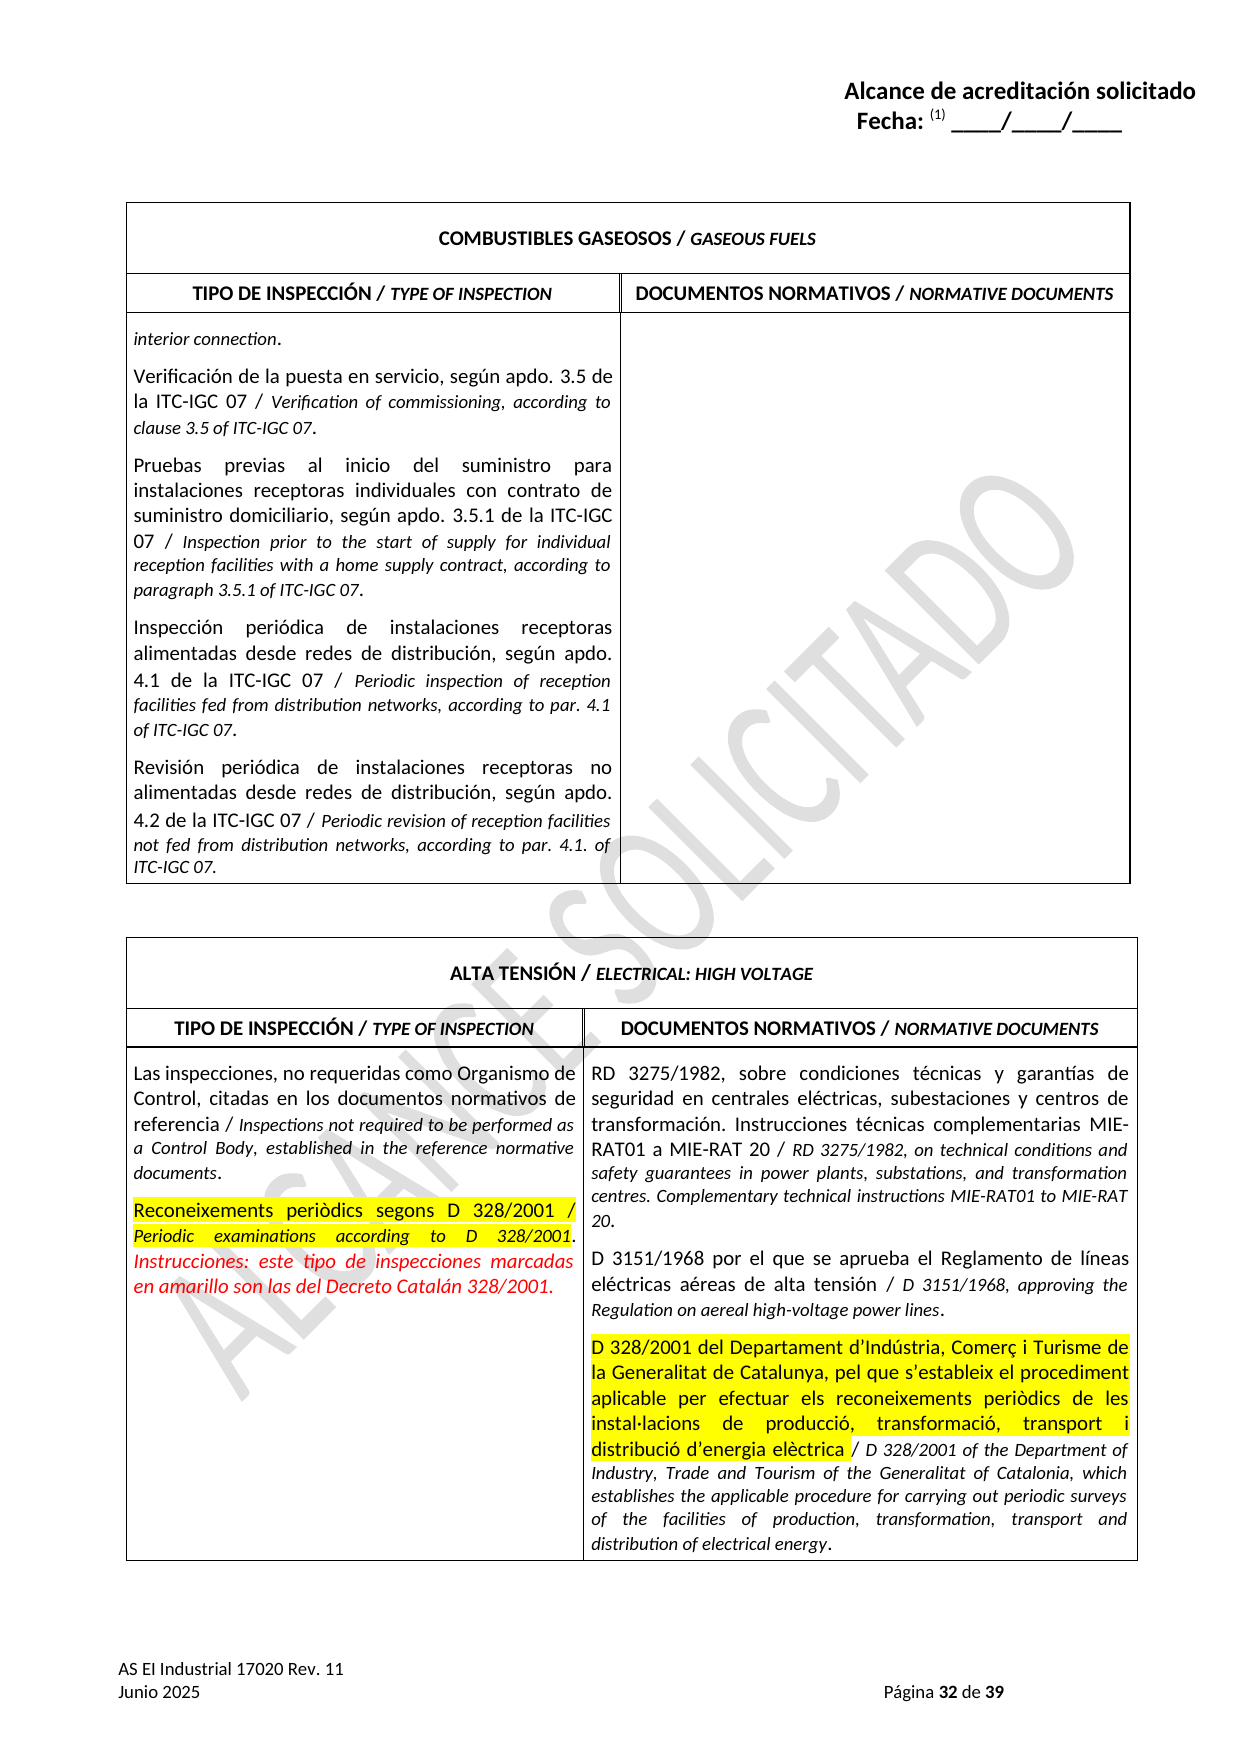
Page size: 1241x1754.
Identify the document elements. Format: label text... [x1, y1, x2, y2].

table_cell Las inspecciones, no requeridas como Organismo de Control, citadas en los documentos normativos de referencia / Inspections not required to be performed as a Control Body, established in the reference normative documents. Reconeixements periòdics segons D 328/2001 / Periodic examinations according to D 328/2001. Instrucciones: este tipo de inspecciones marcadas en amarillo son las del Decreto Catalán 328/2001. [127, 1048, 583, 1559]
table_cell TIPO DE INSPECCIÓN / TYPE OF INSPECTION [127, 1009, 582, 1046]
table_header ALTA TENSIÓN / ELECTRICAL: HIGH VOLTAGE [127, 938, 1137, 1007]
table_cell TIPO DE INSPECCIÓN / TYPE OF INSPECTION [127, 274, 619, 312]
table_header COMBUSTIBLES GASEOSOS / GASEOUS FUELS [127, 203, 1129, 273]
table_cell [621, 313, 1129, 883]
table_cell DOCUMENTOS NORMATIVOS / NORMATIVE DOCUMENTS [585, 1009, 1137, 1046]
table_cell DOCUMENTOS NORMATIVOS / NORMATIVE DOCUMENTS [622, 274, 1129, 312]
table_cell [127, 313, 620, 883]
table_cell RD 3275/1982, sobre condiciones técnicas y garantías de seguridad en centrales eléctricas, subestaciones y centros de transformación. Instrucciones técnicas complementarias MIE-RAT01 a MIE-RAT 20 / RD 3275/1982, on technical conditions and safety guarantees in power plants, substations, and transformation centres. Complementary technical instructions MIE-RAT01 to MIE-RAT 20. D 3151/1968 por el que se aprueba el Reglamento de líneas eléctricas aéreas de alta tensión / D 3151/1968, approving the Regulation on aereal high-voltage power lines. D 328/2001 del Departament d’Indústria, Comerç i Turisme de la Generalitat de Catalunya, pel que s’estableix el procediment aplicable per efectuar els reconeixements periòdics de les instal·lacions de producció, transformació, transport i distribució d’energia elèctrica / D 328/2001 of the Department of Industry, Trade and Tourism of the Generalitat of Catalonia, which establishes the applicable procedure for carrying out periodic surveys of the facilities of production, transformation, transport and distribution of electrical energy. [584, 1048, 1137, 1559]
